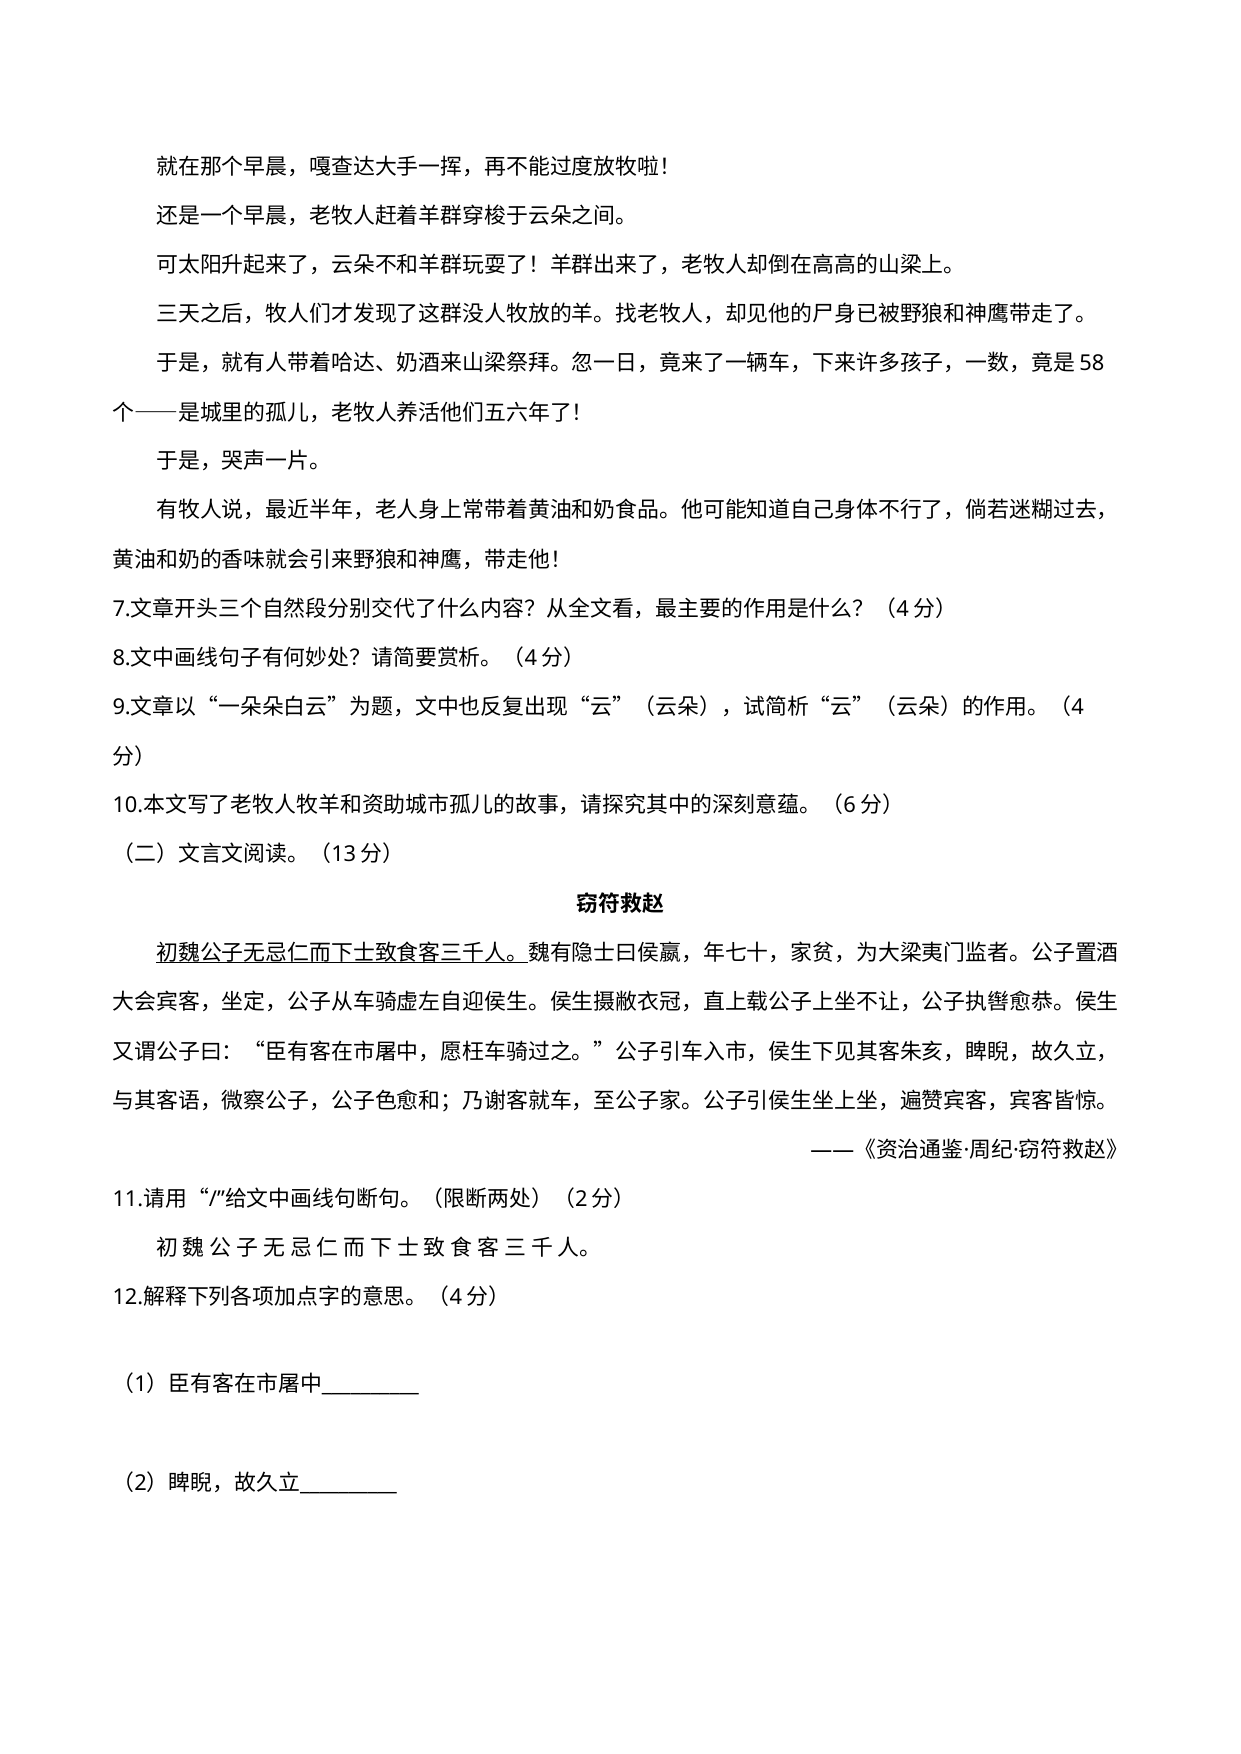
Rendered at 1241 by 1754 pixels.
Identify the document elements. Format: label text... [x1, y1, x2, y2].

text 初魏公子无忌仁而下士致食客三千人。魏有隐士曰侯嬴，年七十，家贫，为大梁夷门监者。公子置酒大会宾客，坐定，公子从车骑虚左自迎侯生。侯生摄敝衣冠，直上载公子上坐不让，公子执辔愈恭。侯生又谓公子曰：“臣有客在市屠中，愿枉车骑过之。”公子引车入市，侯生下见其客朱亥，睥睨，故久立，与其客语，微察公子，公子色愈和；乃谢客就车，至公子家。公子引侯生坐上坐，遍赞宾客，宾客皆惊。 [112, 934, 1128, 1116]
text 可太阳升起来了，云朵不和羊群玩耍了！羊群出来了，老牧人却倒在高高的山梁上。 [112, 246, 1128, 279]
text ——《资治通鉴·周纪·窃符救赵》 [112, 1132, 1128, 1165]
text （二）文言文阅读。（13分） [112, 836, 1128, 869]
text 9.文章以“一朵朵白云”为题，文中也反复出现“云”（云朵），试简析“云”（云朵）的作用。（4分） [112, 688, 1128, 771]
text 有牧人说，最近半年，老人身上常带着黄油和奶食品。他可能知道自己身体不行了，倘若迷糊过去，黄油和奶的香味就会引来野狼和神鹰，带走他！ [112, 492, 1128, 574]
text 7.文章开头三个自然段分别交代了什么内容？从全文看，最主要的作用是什么？（4分） [112, 590, 1128, 623]
text 三天之后，牧人们才发现了这群没人牧放的羊。找老牧人，却见他的尸身已被野狼和神鹰带走了。 [112, 295, 1128, 328]
text 还是一个早晨，老牧人赶着羊群穿梭于云朵之间。 [112, 197, 1128, 230]
text 窃符救赵 [112, 885, 1128, 918]
text 8.文中画线句子有何妙处？请简要赏析。（4分） [112, 639, 1128, 672]
text 于是，就有人带着哈达、奶酒来山梁祭拜。忽一日，竟来了一辆车，下来许多孩子，一数，竟是58个——是城里的孤儿，老牧人养活他们五六年了！ [112, 344, 1128, 427]
text 于是，哭声一片。 [112, 443, 1128, 476]
text 就在那个早晨，嘎查达大手一挥，再不能过度放牧啦！ [112, 148, 1128, 181]
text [112, 1279, 1128, 1511]
text 10.本文写了老牧人牧羊和资助城市孤儿的故事，请探究其中的深刻意蕴。（6分） [112, 787, 1128, 820]
text 初 魏 公 子 无 忌 仁 而 下 士 致 食 客 三 千 人。 [112, 1230, 1128, 1263]
text 11.请用“/”给文中画线句断句。（限断两处）（2分） [112, 1181, 1128, 1214]
